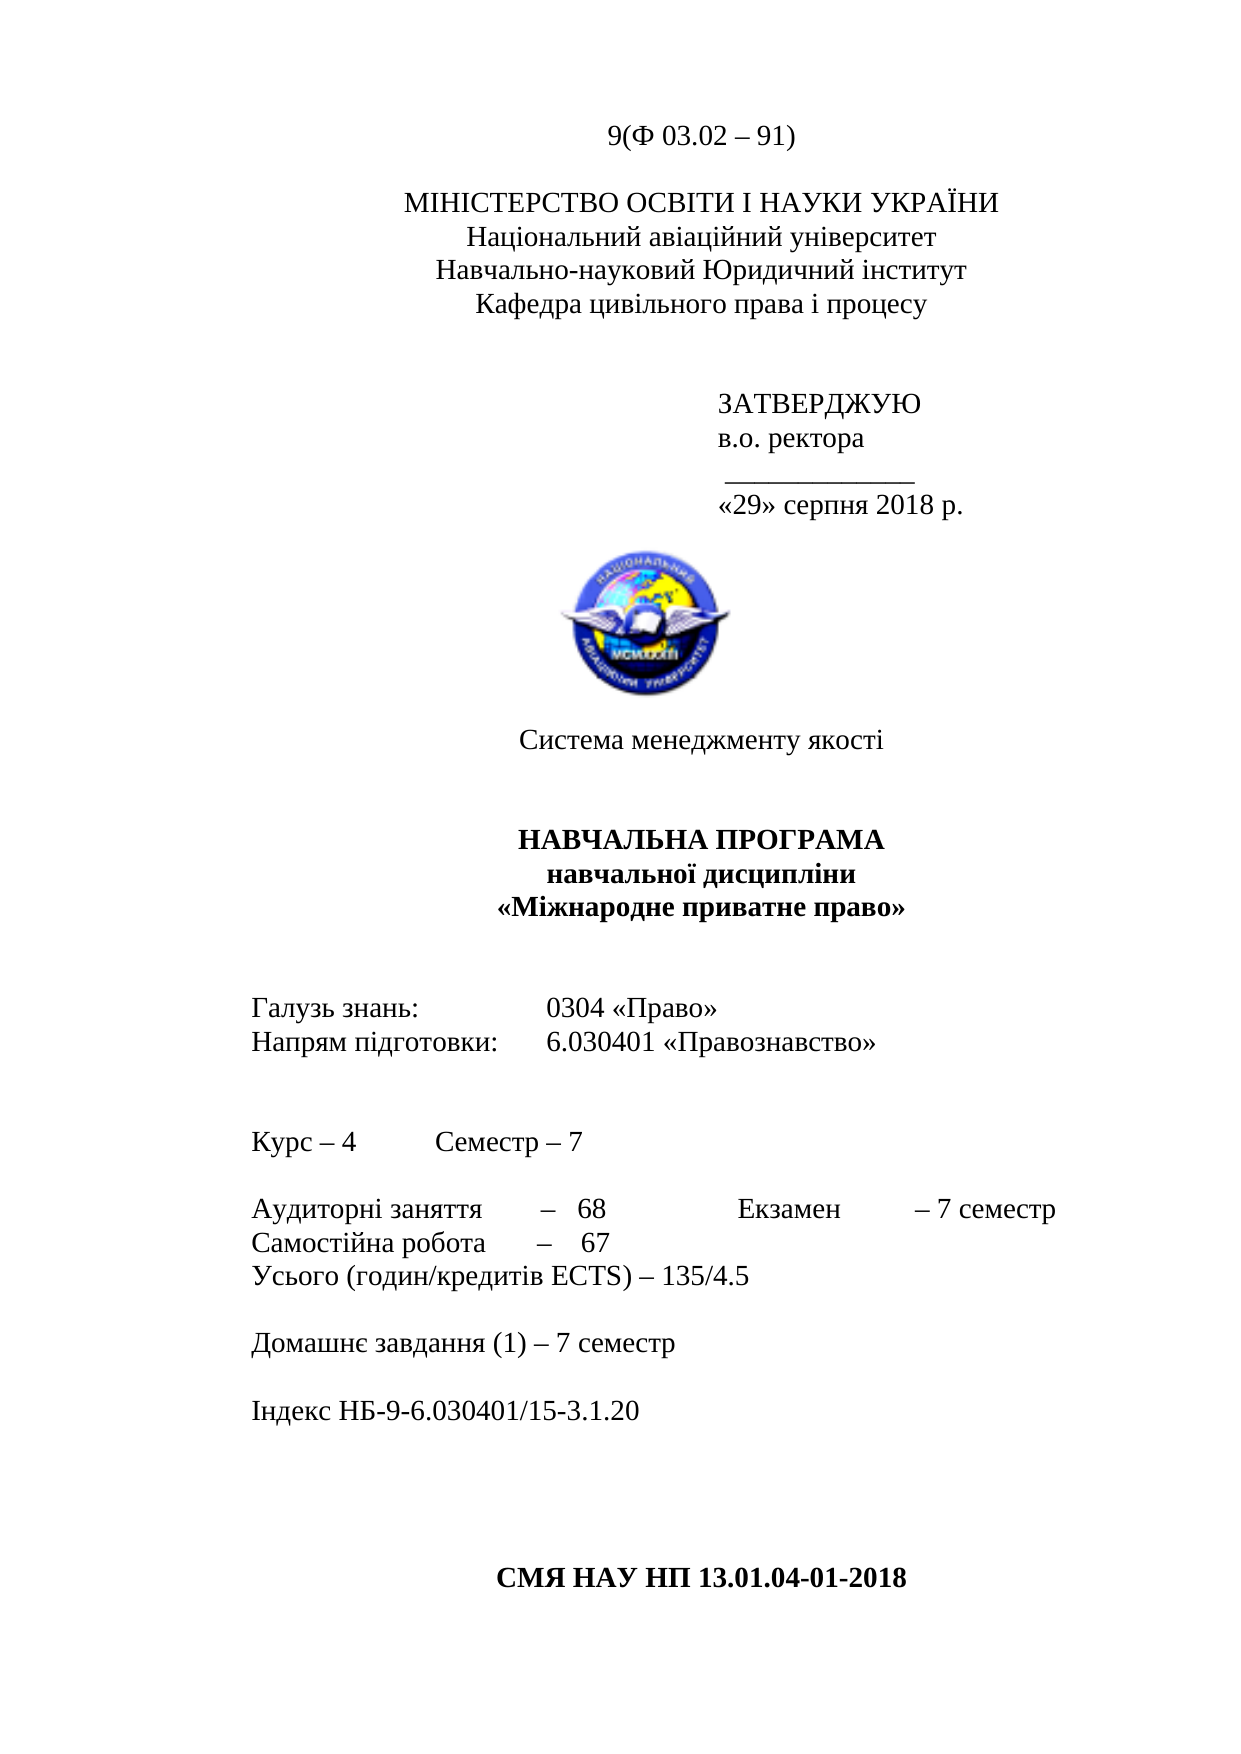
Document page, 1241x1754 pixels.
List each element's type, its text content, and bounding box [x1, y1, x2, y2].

text Домашнє завдання (1) – 7 семестр [177, 1326, 1152, 1359]
text Галузь знань: 0304 «Право» [177, 990, 1152, 1024]
text «Міжнародне приватне право» [177, 889, 1152, 923]
text СМЯ НАУ НП 13.01.04-01-2018 [177, 1560, 1152, 1594]
text НАВЧАЛЬНА ПРОГРАМА [177, 822, 1152, 856]
text Кафедра цивільного права і процесу [177, 286, 1152, 319]
text ЗАТВЕРДЖУЮ [177, 386, 1152, 420]
text Індекс НБ-9-6.030401/15-3.1.20 [177, 1393, 1152, 1426]
text Система менеджменту якості [177, 722, 1152, 755]
text _____________ [177, 453, 1152, 487]
text Національний авіаційний університет [177, 219, 1152, 252]
text 9(Ф 03.02 – 91) [177, 118, 1152, 152]
text Напрям підготовки: 6.030401 «Правознавство» [177, 1024, 1152, 1057]
text в.о. ректора [177, 420, 1152, 453]
text Навчально-науковий Юридичний інститут [177, 252, 1152, 286]
text Аудиторні заняття – 68 Екзамен – 7 семестр [177, 1191, 1152, 1225]
text Усього (годин/кредитів ECTS) – 135/4.5 [177, 1258, 1152, 1292]
text Самостійна робота – 67 [177, 1225, 1152, 1258]
text Курс – 4 Семестр – 7 [177, 1124, 1152, 1158]
text «29» серпня 2018 р. [177, 487, 1152, 521]
text навчальної дисципліни [177, 856, 1152, 889]
text МІНІСТЕРСТВО ОСВІТИ І НАУКИ УКРАЇНИ [177, 185, 1152, 219]
